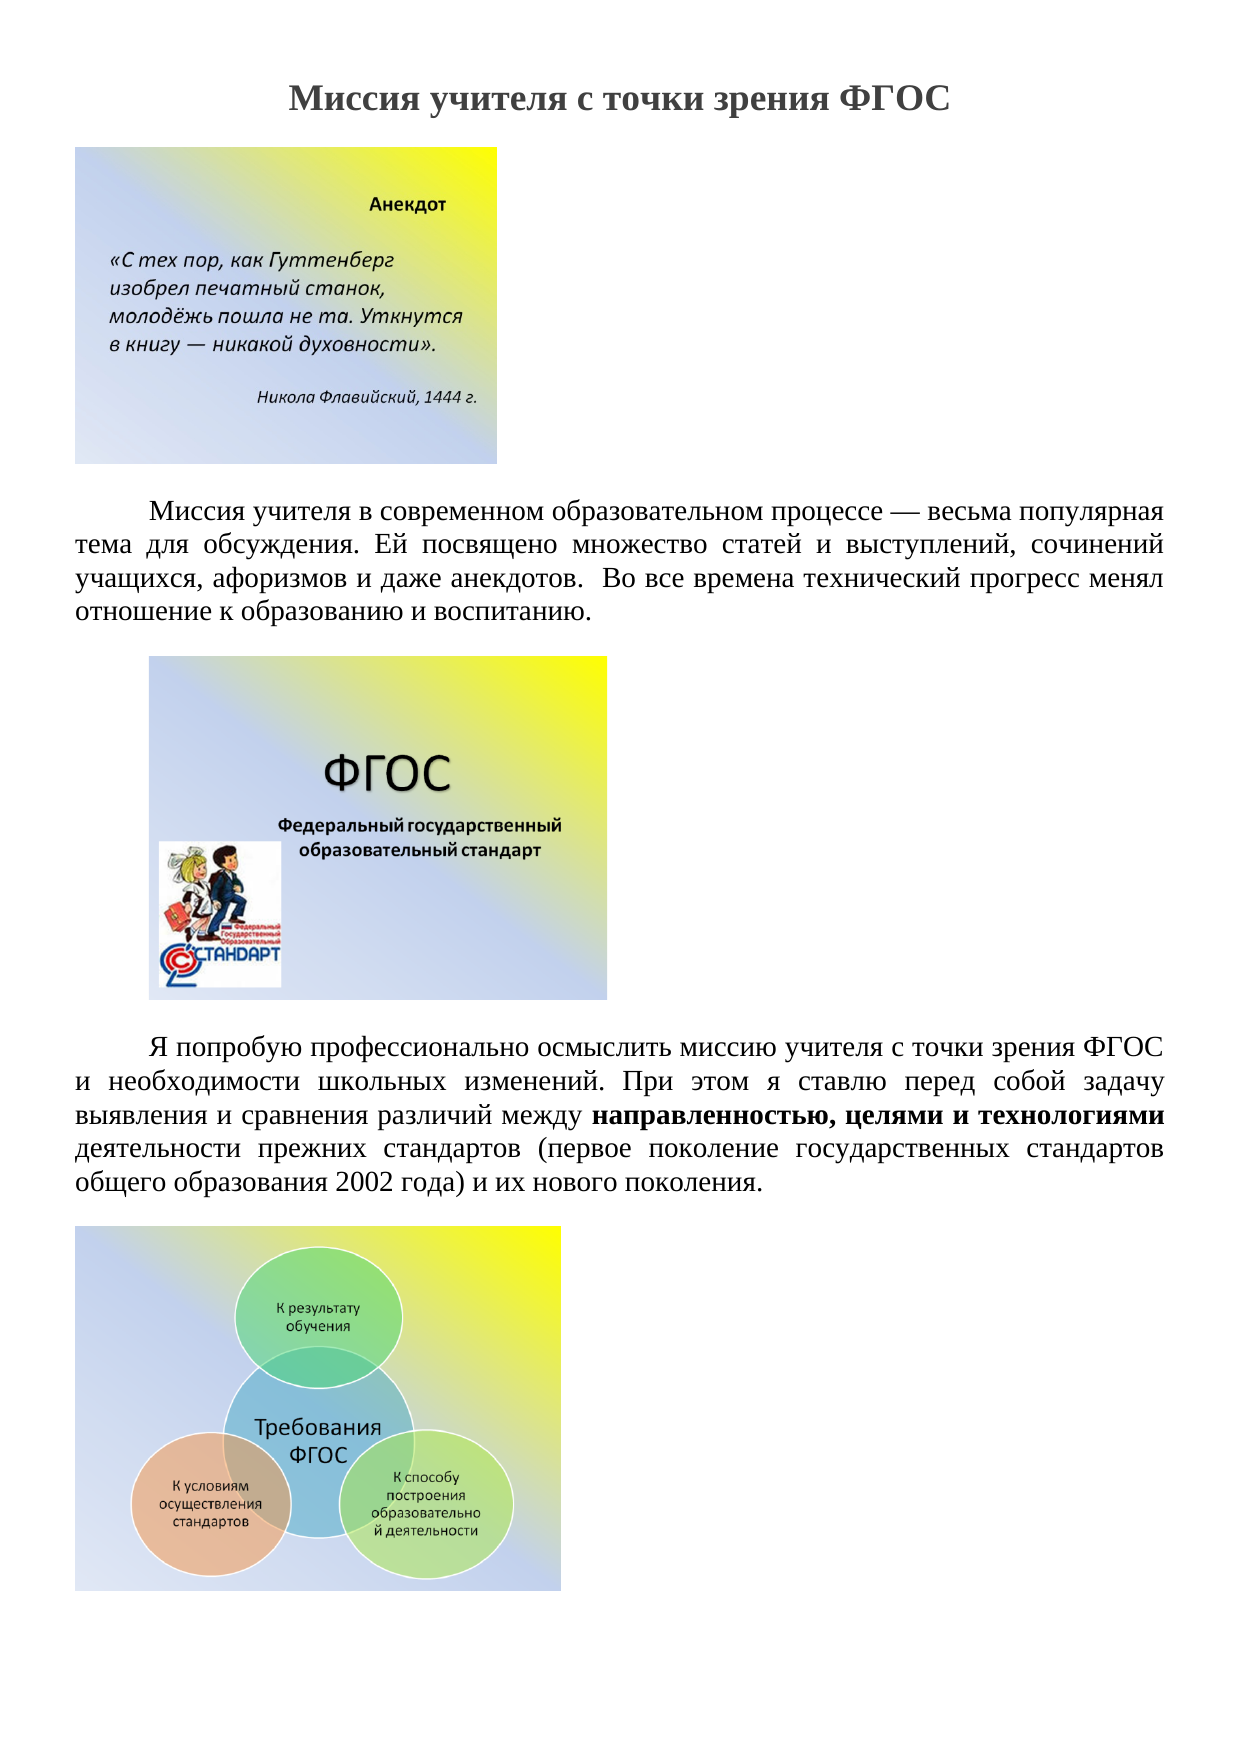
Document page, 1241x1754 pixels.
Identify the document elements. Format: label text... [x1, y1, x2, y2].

text Я попробую профессионально осмыслить миссию учителя с точки зрения ФГОС и необходимости школьных изменений. При этом я ставлю перед собой задачу выявления и сравнения различий между направленностью, целями и технологиями деятельности прежних стандартов (первое поколение государственных стандартов общего образования 2002 года) и их нового поколения. [75, 1029, 1165, 1197]
picture [148, 656, 608, 1000]
text Миссия учителя с точки зрения ФГОС [75, 75, 1165, 118]
text Миссия учителя в современном образовательном процессе — весьма популярная тема для обсуждения. Ей посвящено множество статей и выступлений, сочинений учащихся, афоризмов и даже анекдотов. Во все времена технический прогресс менял отношение к образованию и воспитанию. [75, 493, 1165, 627]
picture [75, 1226, 561, 1591]
picture [75, 147, 497, 464]
